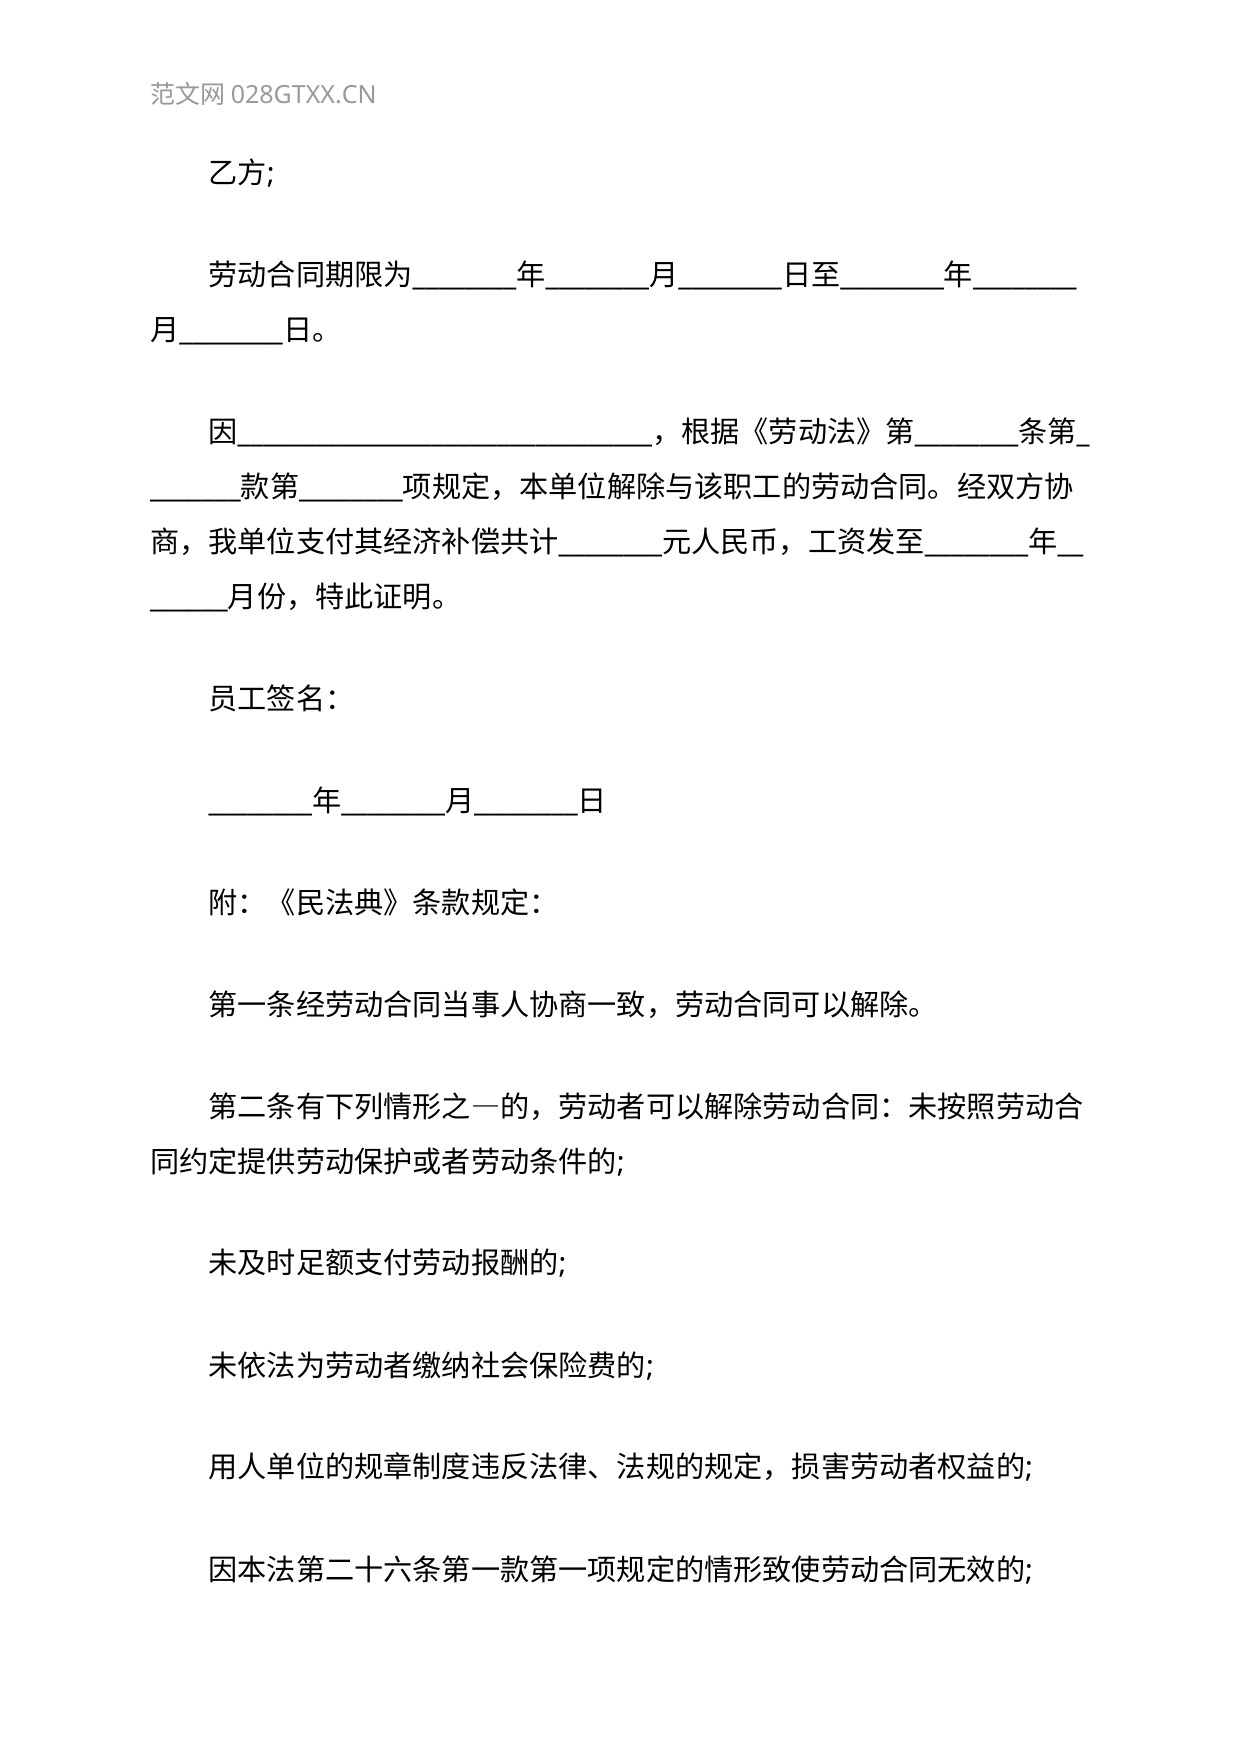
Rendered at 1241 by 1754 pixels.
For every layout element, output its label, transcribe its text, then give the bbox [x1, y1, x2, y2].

text 劳动合同期限为________年________月________日至________年________月________日。 [150, 252, 1090, 349]
text 用人单位的规章制度违反法律、法规的规定，损害劳动者权益的; [150, 1444, 1090, 1486]
text 未及时足额支付劳动报酬的; [150, 1240, 1090, 1282]
text 因本法第二十六条第一款第一项规定的情形致使劳动合同无效的; [150, 1546, 1090, 1588]
text 因________________________________，根据《劳动法》第________条第________款第________项规定，本单位解除与该职工的劳动合同。经双方协商，我单位支付其经济补偿共计________元人民币，工资发至________年________月份，特此证明。 [150, 409, 1090, 616]
text 第二条有下列情形之—的，劳动者可以解除劳动合同：未按照劳动合同约定提供劳动保护或者劳动条件的; [150, 1083, 1090, 1181]
text ________年________月________日 [150, 778, 1090, 820]
text 员工签名： [150, 676, 1090, 718]
text 第一条经劳动合同当事人协商一致，劳动合同可以解除。 [150, 981, 1090, 1024]
text 未依法为劳动者缴纳社会保险费的; [150, 1342, 1090, 1384]
text 乙方; [150, 150, 1090, 192]
text 附：《民法典》条款规定： [150, 880, 1090, 922]
